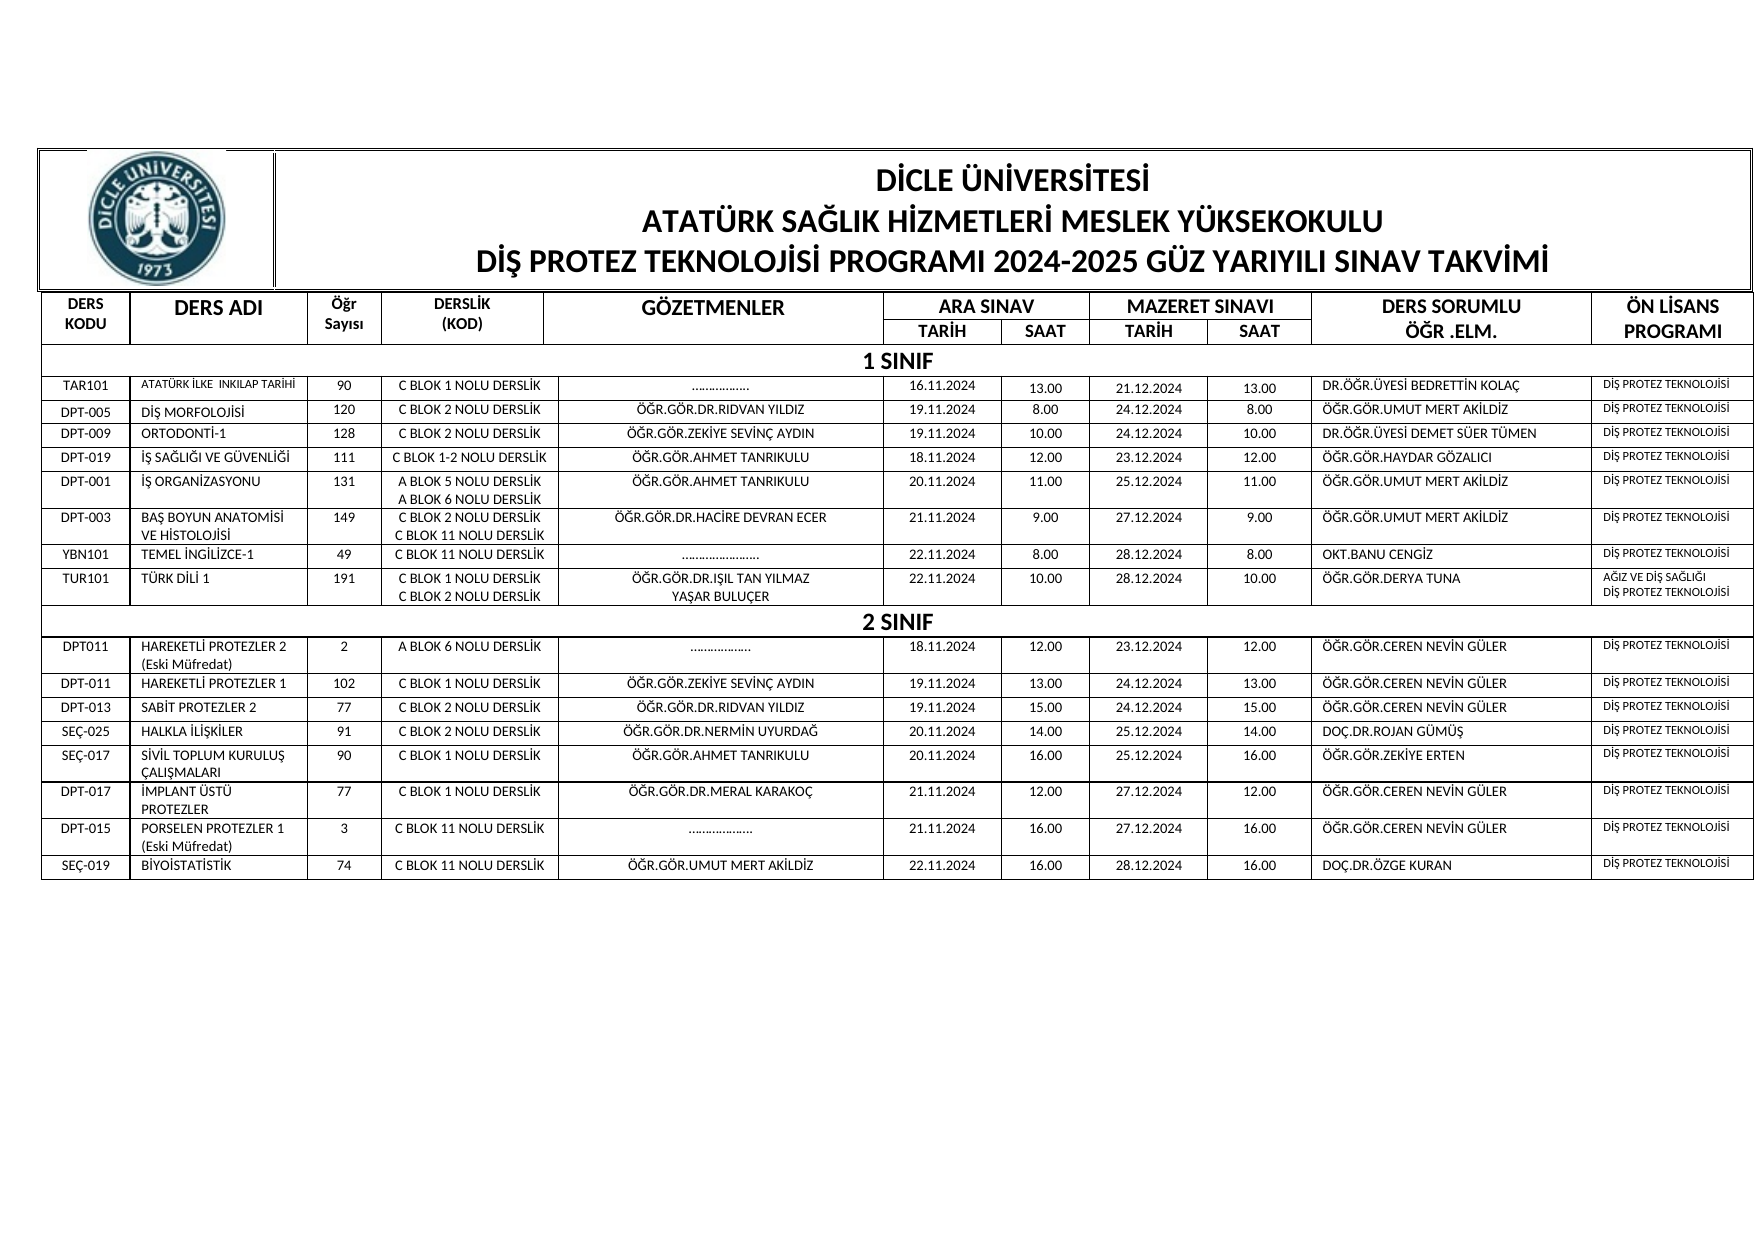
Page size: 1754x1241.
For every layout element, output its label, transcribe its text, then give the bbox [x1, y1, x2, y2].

table_cell SABİT PROTEZLER 2 [131, 698, 307, 721]
table_cell HAREKETLİ PROTEZLER 2 (Eski Müfredat) [131, 638, 307, 673]
table_cell DPT-003 [42, 509, 129, 544]
table_cell 14.00 [1208, 722, 1311, 745]
table_cell 19.11.2024 [884, 674, 1001, 697]
table_cell C BLOK 2 NOLU DERSLİK [382, 698, 558, 721]
table_cell 74 [308, 856, 381, 878]
table_cell 21.11.2024 [884, 783, 1001, 818]
table_cell 27.12.2024 [1090, 509, 1207, 544]
table_cell 2 [308, 638, 381, 673]
table_cell DPT-011 [42, 674, 129, 697]
table_cell DPT-005 [42, 401, 129, 423]
table_cell 28.12.2024 [1090, 545, 1207, 568]
table_cell ÖĞR.GÖR.DERYA TUNA [1312, 569, 1591, 605]
table_cell ………………….. [559, 545, 883, 568]
table_cell ÖĞR.GÖR.ZEKİYE ERTEN [1312, 746, 1591, 781]
table_cell 19.11.2024 [884, 424, 1001, 447]
table_cell 2 SINIF [42, 606, 1753, 636]
table_header MAZERET SINAVI [1090, 293, 1311, 319]
table_cell 25.12.2024 [1090, 746, 1207, 781]
table_cell 27.12.2024 [1090, 783, 1207, 818]
table_header GÖZETMENLER [544, 293, 883, 344]
table_cell HALKLA İLİŞKİLER [131, 722, 307, 745]
table_cell 21.11.2024 [884, 509, 1001, 544]
table_cell ÖĞR.GÖR.CEREN NEVİN GÜLER [1312, 638, 1591, 673]
table_cell ÖĞR.GÖR.DR.HACİRE DEVRAN ECER [559, 509, 883, 544]
table_cell 12.00 [1002, 783, 1089, 818]
table_cell 13.00 [1208, 674, 1311, 697]
table_cell 12.00 [1208, 783, 1311, 818]
table_cell SİVİL TOPLUM KURULUŞ ÇALIŞMALARI [131, 746, 307, 781]
table_cell ÖĞR.GÖR.CEREN NEVİN GÜLER [1312, 674, 1591, 697]
table_header [40, 151, 274, 289]
table_cell 16.00 [1208, 746, 1311, 781]
table_cell ÖĞR.GÖR.HAYDAR GÖZALICI [1312, 448, 1591, 471]
table_cell C BLOK 1 NOLU DERSLİK C BLOK 2 NOLU DERSLİK [382, 569, 558, 605]
table_cell ÖĞR.GÖR.DR.IŞIL TAN YILMAZ YAŞAR BULUÇER [559, 569, 883, 605]
table_cell 15.00 [1002, 698, 1089, 721]
table_cell 1 SINIF [42, 345, 1753, 376]
table_cell 8.00 [1002, 545, 1089, 568]
table_cell DİŞ PROTEZ TEKNOLOJİSİ [1592, 722, 1753, 745]
table_cell 10.00 [1002, 424, 1089, 447]
table_cell C BLOK 1 NOLU DERSLİK [382, 783, 558, 818]
picture [87, 150, 227, 286]
table_cell 12.00 [1208, 638, 1311, 673]
table_cell 131 [308, 472, 381, 508]
table_cell ÖĞR.GÖR.ZEKİYE SEVİNÇ AYDIN [559, 424, 883, 447]
table_cell 19.11.2024 [884, 698, 1001, 721]
table_cell 12.00 [1208, 448, 1311, 471]
table_cell 10.00 [1208, 424, 1311, 447]
table_cell ATATÜRK İLKE INKILAP TARİHİ [131, 377, 307, 399]
table_cell 77 [308, 698, 381, 721]
table_cell 91 [308, 722, 381, 745]
table_cell 22.11.2024 [884, 545, 1001, 568]
table_cell DİŞ PROTEZ TEKNOLOJİSİ [1592, 638, 1753, 673]
table_cell DİŞ PROTEZ TEKNOLOJİSİ [1592, 746, 1753, 781]
table_cell 16.00 [1002, 856, 1089, 878]
table_header DERS KODU [42, 293, 129, 344]
table_cell ÖĞR.GÖR.CEREN NEVİN GÜLER [1312, 783, 1591, 818]
table_cell HAREKETLİ PROTEZLER 1 [131, 674, 307, 697]
table_cell DİŞ PROTEZ TEKNOLOJİSİ [1592, 545, 1753, 568]
table_cell 13.00 [1208, 377, 1311, 399]
table_cell C BLOK 1 NOLU DERSLİK [382, 746, 558, 781]
table_cell C BLOK 2 NOLU DERSLİK C BLOK 11 NOLU DERSLİK [382, 509, 558, 544]
table_header DİCLE ÜNİVERSİTESİ ATATÜRK SAĞLIK HİZMETLERİ MESLEK YÜKSEKOKULU DİŞ PROTEZ TEKNOLOJİSİ PROGRAMI 2024-2025 GÜZ YARIYILI SINAV TAKVİMİ [275, 151, 1750, 289]
table_cell DİŞ MORFOLOJİSİ [131, 401, 307, 423]
table_header DERS SORUMLU ÖĞR .ELM. [1312, 293, 1591, 344]
table_cell C BLOK 11 NOLU DERSLİK [382, 819, 558, 855]
table_cell 28.12.2024 [1090, 569, 1207, 605]
table_cell 120 [308, 401, 381, 423]
table_cell ÖĞR.GÖR.UMUT MERT AKİLDİZ [1312, 472, 1591, 508]
table_cell 13.00 [1002, 377, 1089, 399]
table_cell ÖĞR.GÖR.UMUT MERT AKİLDİZ [1312, 509, 1591, 544]
table_cell 49 [308, 545, 381, 568]
table_cell ÖĞR.GÖR.ZEKİYE SEVİNÇ AYDIN [559, 674, 883, 697]
table_cell İŞ ORGANİZASYONU [131, 472, 307, 508]
table_cell 77 [308, 783, 381, 818]
table_cell 24.12.2024 [1090, 401, 1207, 423]
table_cell DPT-015 [42, 819, 129, 855]
table_cell DOÇ.DR.ROJAN GÜMÜŞ [1312, 722, 1591, 745]
table_cell A BLOK 5 NOLU DERSLİK A BLOK 6 NOLU DERSLİK [382, 472, 558, 508]
table_cell 90 [308, 377, 381, 399]
table_cell TARİH [1090, 320, 1207, 344]
table_cell 24.12.2024 [1090, 698, 1207, 721]
table_cell DİŞ PROTEZ TEKNOLOJİSİ [1592, 424, 1753, 447]
table_cell DPT-009 [42, 424, 129, 447]
table_cell 149 [308, 509, 381, 544]
table_cell C BLOK 1 NOLU DERSLİK [382, 377, 558, 399]
table_cell ÖĞR.GÖR.UMUT MERT AKİLDİZ [1312, 401, 1591, 423]
table_cell DİŞ PROTEZ TEKNOLOJİSİ [1592, 819, 1753, 855]
table_cell DPT-017 [42, 783, 129, 818]
table_cell 22.11.2024 [884, 856, 1001, 878]
table_cell TEMEL İNGİLİZCE-1 [131, 545, 307, 568]
table_cell İMPLANT ÜSTÜ PROTEZLER [131, 783, 307, 818]
table_cell 3 [308, 819, 381, 855]
table_cell 11.00 [1208, 472, 1311, 508]
table_cell SEÇ-019 [42, 856, 129, 878]
table_cell 13.00 [1002, 674, 1089, 697]
table_cell TARİH [884, 320, 1001, 344]
table_cell 9.00 [1002, 509, 1089, 544]
table_cell YBN101 [42, 545, 129, 568]
table_cell DR.ÖĞR.ÜYESİ BEDRETTİN KOLAÇ [1312, 377, 1591, 399]
table_cell DOÇ.DR.ÖZGE KURAN [1312, 856, 1591, 878]
table_cell 102 [308, 674, 381, 697]
table_cell ORTODONTİ-1 [131, 424, 307, 447]
table_cell 18.11.2024 [884, 448, 1001, 471]
table_cell SAAT [1208, 320, 1311, 344]
table_header ARA SINAV [884, 293, 1089, 319]
table_cell SEÇ-017 [42, 746, 129, 781]
table_cell DPT-013 [42, 698, 129, 721]
table_cell C BLOK 1 NOLU DERSLİK [382, 674, 558, 697]
table_cell AĞIZ VE DİŞ SAĞLIĞI DİŞ PROTEZ TEKNOLOJİSİ [1592, 569, 1753, 605]
table_cell 10.00 [1002, 569, 1089, 605]
table_header DERSLİK (KOD) [382, 293, 543, 344]
table_cell 8.00 [1208, 401, 1311, 423]
table_cell 21.11.2024 [884, 819, 1001, 855]
table_cell DİŞ PROTEZ TEKNOLOJİSİ [1592, 856, 1753, 878]
table_cell 25.12.2024 [1090, 472, 1207, 508]
table_cell ÖĞR.GÖR.DR.RIDVAN YILDIZ [559, 698, 883, 721]
table_cell ÖĞR.GÖR.DR.MERAL KARAKOÇ [559, 783, 883, 818]
table_cell 20.11.2024 [884, 746, 1001, 781]
table_header Öğr Sayısı [308, 293, 381, 344]
table_cell 25.12.2024 [1090, 722, 1207, 745]
table_cell C BLOK 1-2 NOLU DERSLİK [382, 448, 558, 471]
table_cell 191 [308, 569, 381, 605]
table_cell ÖĞR.GÖR.DR.RIDVAN YILDIZ [559, 401, 883, 423]
table_cell DİŞ PROTEZ TEKNOLOJİSİ [1592, 472, 1753, 508]
table_cell 18.11.2024 [884, 638, 1001, 673]
table_cell DİŞ PROTEZ TEKNOLOJİSİ [1592, 377, 1753, 399]
table_cell 21.12.2024 [1090, 377, 1207, 399]
table_cell DİŞ PROTEZ TEKNOLOJİSİ [1592, 698, 1753, 721]
table_cell C BLOK 11 NOLU DERSLİK [382, 856, 558, 878]
table_cell ÖĞR.GÖR.CEREN NEVİN GÜLER [1312, 819, 1591, 855]
table_cell PORSELEN PROTEZLER 1 (Eski Müfredat) [131, 819, 307, 855]
table_cell 12.00 [1002, 448, 1089, 471]
table_cell C BLOK 2 NOLU DERSLİK [382, 722, 558, 745]
table_cell 16.00 [1002, 819, 1089, 855]
table_cell DİŞ PROTEZ TEKNOLOJİSİ [1592, 674, 1753, 697]
table_header DERS ADI [131, 293, 307, 344]
table_cell 16.00 [1002, 746, 1089, 781]
table_cell 23.12.2024 [1090, 638, 1207, 673]
table_cell ÖĞR.GÖR.UMUT MERT AKİLDİZ [559, 856, 883, 878]
table_cell ………………. [559, 819, 883, 855]
table_cell 24.12.2024 [1090, 424, 1207, 447]
table_cell 8.00 [1002, 401, 1089, 423]
table_cell 16.00 [1208, 819, 1311, 855]
table_cell DPT-001 [42, 472, 129, 508]
table_cell ÖĞR.GÖR.AHMET TANRIKULU [559, 448, 883, 471]
table_cell TÜRK DİLİ 1 [131, 569, 307, 605]
table_cell DR.ÖĞR.ÜYESİ DEMET SÜER TÜMEN [1312, 424, 1591, 447]
table_cell 19.11.2024 [884, 401, 1001, 423]
table_cell A BLOK 6 NOLU DERSLİK [382, 638, 558, 673]
table_cell …………….. [559, 377, 883, 399]
table_cell 23.12.2024 [1090, 448, 1207, 471]
table_cell ÖĞR.GÖR.DR.NERMİN UYURDAĞ [559, 722, 883, 745]
table_cell C BLOK 11 NOLU DERSLİK [382, 545, 558, 568]
table_cell 12.00 [1002, 638, 1089, 673]
table_cell TUR101 [42, 569, 129, 605]
table_cell 90 [308, 746, 381, 781]
table_cell 9.00 [1208, 509, 1311, 544]
table_cell SEÇ-025 [42, 722, 129, 745]
table_cell İŞ SAĞLIĞI VE GÜVENLİĞİ [131, 448, 307, 471]
table_cell 28.12.2024 [1090, 856, 1207, 878]
table_cell BİYOİSTATİSTİK [131, 856, 307, 878]
table_cell 24.12.2024 [1090, 674, 1207, 697]
table_cell 20.11.2024 [884, 722, 1001, 745]
table_cell 20.11.2024 [884, 472, 1001, 508]
table_cell C BLOK 2 NOLU DERSLİK [382, 401, 558, 423]
table_cell 111 [308, 448, 381, 471]
table_cell ……………… [559, 638, 883, 673]
table_cell DPT011 [42, 638, 129, 673]
table_header ÖN LİSANS PROGRAMI [1592, 293, 1753, 344]
table_cell 16.00 [1208, 856, 1311, 878]
table_cell 27.12.2024 [1090, 819, 1207, 855]
table_cell DPT-019 [42, 448, 129, 471]
table_cell 8.00 [1208, 545, 1311, 568]
table_cell 11.00 [1002, 472, 1089, 508]
table_cell DİŞ PROTEZ TEKNOLOJİSİ [1592, 509, 1753, 544]
table_cell ÖĞR.GÖR.AHMET TANRIKULU [559, 472, 883, 508]
table_cell C BLOK 2 NOLU DERSLİK [382, 424, 558, 447]
table_cell DİŞ PROTEZ TEKNOLOJİSİ [1592, 401, 1753, 423]
table_cell DİŞ PROTEZ TEKNOLOJİSİ [1592, 783, 1753, 818]
table_cell ÖĞR.GÖR.CEREN NEVİN GÜLER [1312, 698, 1591, 721]
table_cell 22.11.2024 [884, 569, 1001, 605]
table_cell TAR101 [42, 377, 129, 399]
table_cell 10.00 [1208, 569, 1311, 605]
table_cell 14.00 [1002, 722, 1089, 745]
table_cell ÖĞR.GÖR.AHMET TANRIKULU [559, 746, 883, 781]
table_cell 16.11.2024 [884, 377, 1001, 399]
table_cell BAŞ BOYUN ANATOMİSİ VE HİSTOLOJİSİ [131, 509, 307, 544]
table_cell 15.00 [1208, 698, 1311, 721]
table_cell SAAT [1002, 320, 1089, 344]
table_cell OKT.BANU CENGİZ [1312, 545, 1591, 568]
table_cell 128 [308, 424, 381, 447]
table_cell DİŞ PROTEZ TEKNOLOJİSİ [1592, 448, 1753, 471]
